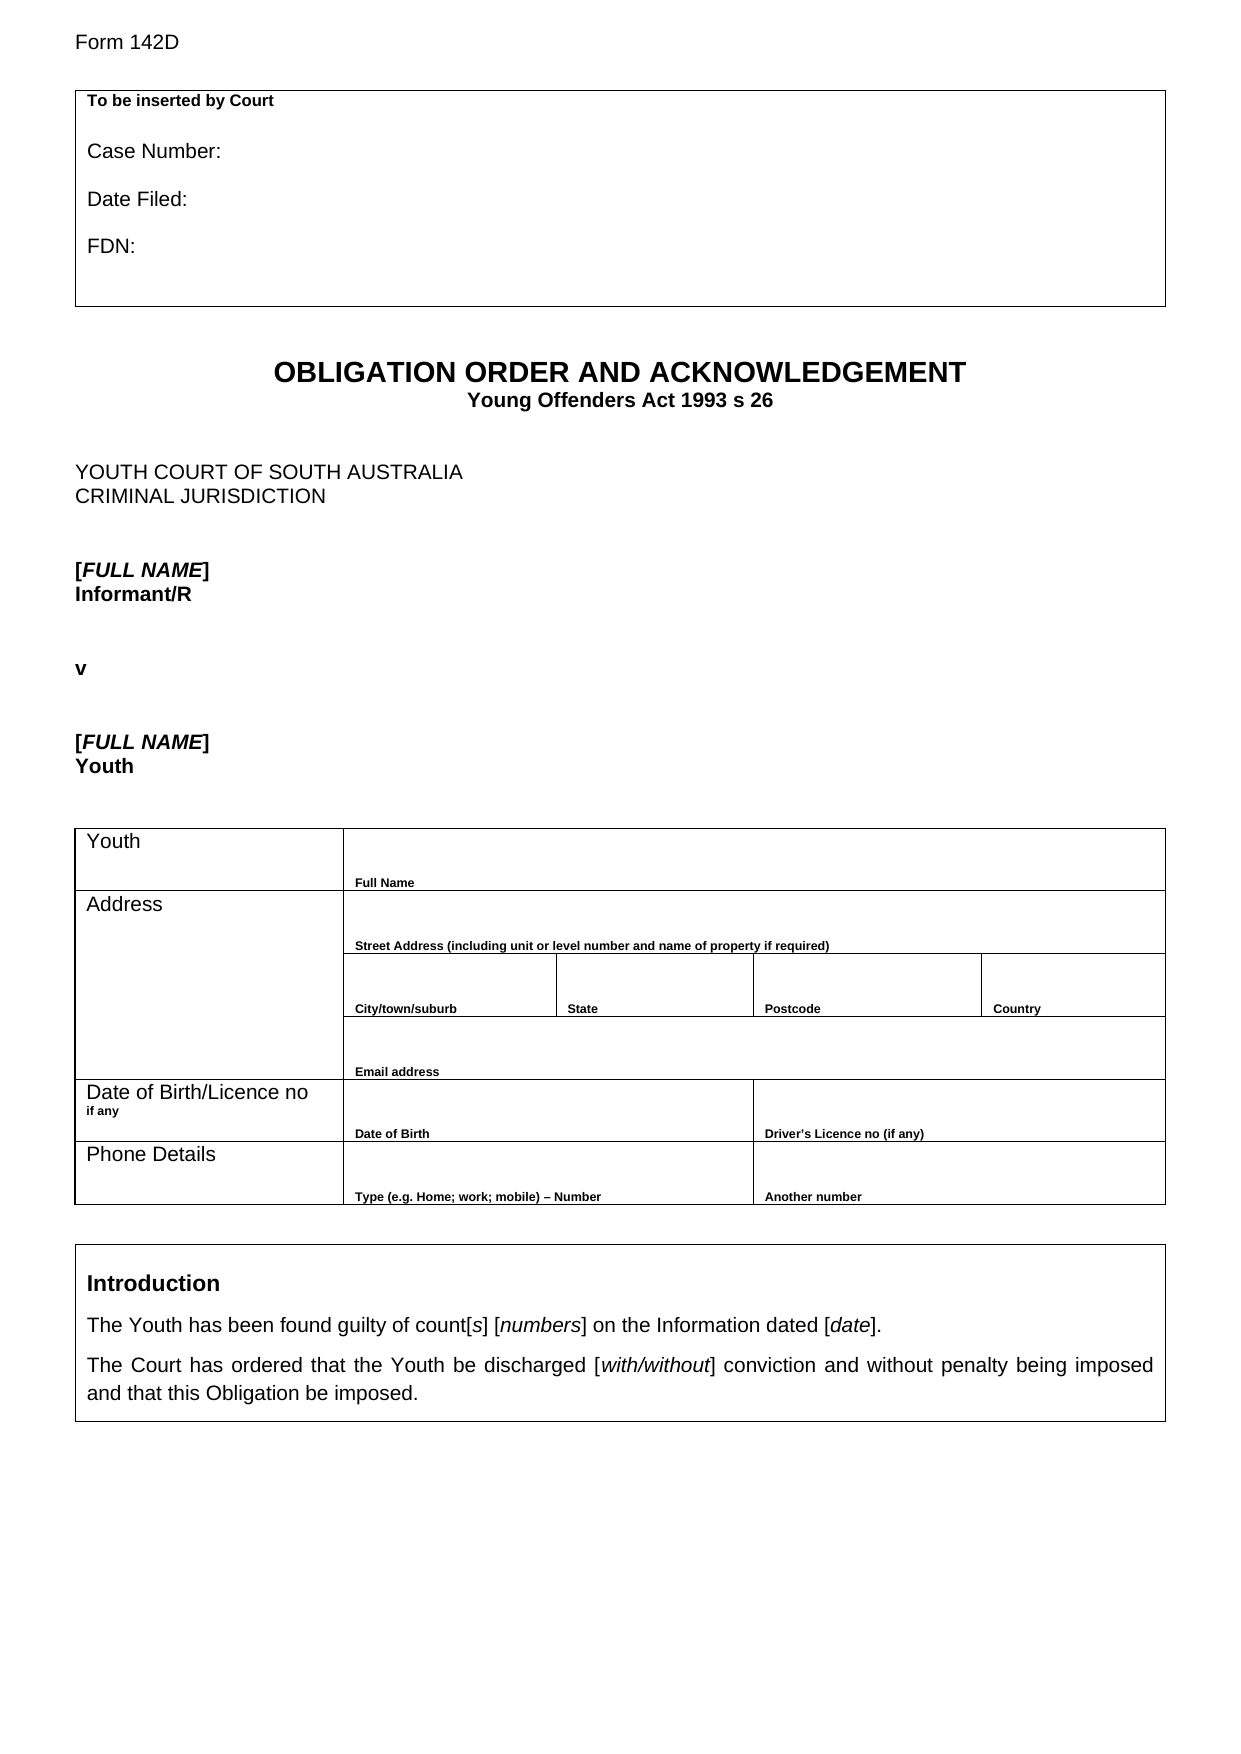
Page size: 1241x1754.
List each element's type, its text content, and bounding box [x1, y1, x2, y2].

text Youth [75, 754, 1165, 778]
table_cell [754, 1080, 1165, 1126]
table_cell [344, 1080, 753, 1126]
table_cell Full Name [344, 875, 1165, 890]
table_cell Another number [754, 1189, 1165, 1204]
table_cell Date of Birth/Licence no if any [76, 1080, 343, 1141]
table_cell Email address [344, 1063, 1165, 1078]
text v [75, 656, 1165, 680]
table_cell [344, 1142, 753, 1188]
table_cell Address [76, 891, 343, 1078]
table_cell Street Address (including unit or level number and name of property if required) [344, 938, 1165, 953]
text OBLIGATION ORDER AND ACKNOWLEDGEMENT [75, 354, 1165, 388]
table_header Introduction The Youth has been found guilty of count[s] [numbers] on the Information dated [date]. The Court has ordered that the Youth be discharged [with/without] conviction and without penalty being imposed and that this Obligation be imposed. [76, 1245, 1165, 1421]
table_cell State [557, 1000, 753, 1016]
table_cell Driver’s Licence no (if any) [754, 1126, 1165, 1141]
text [FULL NAME] [75, 730, 1165, 754]
table_cell [982, 954, 1165, 1000]
table_cell Country [982, 1000, 1165, 1016]
table_cell [344, 891, 1165, 938]
text Young Offenders Act 1993 s 26 [75, 388, 1165, 412]
table_cell Type (e.g. Home; work; mobile) – Number [344, 1189, 753, 1204]
text CRIMINAL JURISDICTION [75, 484, 1165, 508]
table_header Youth [76, 829, 343, 890]
table_cell [754, 954, 981, 1000]
table_cell [754, 1142, 1165, 1188]
table_cell Date of Birth [344, 1126, 753, 1141]
table_cell Phone Details [76, 1142, 343, 1204]
table_cell [344, 1017, 1165, 1063]
text [FULL NAME] [75, 558, 1165, 582]
table_cell City/town/suburb [344, 1000, 556, 1016]
table_cell [344, 954, 556, 1000]
text YOUTH COURT OF SOUTH AUSTRALIA [75, 460, 1165, 484]
table_header [344, 829, 1165, 875]
table_cell Postcode [754, 1000, 981, 1016]
text Informant/R [75, 582, 1165, 606]
table_cell [557, 954, 753, 1000]
